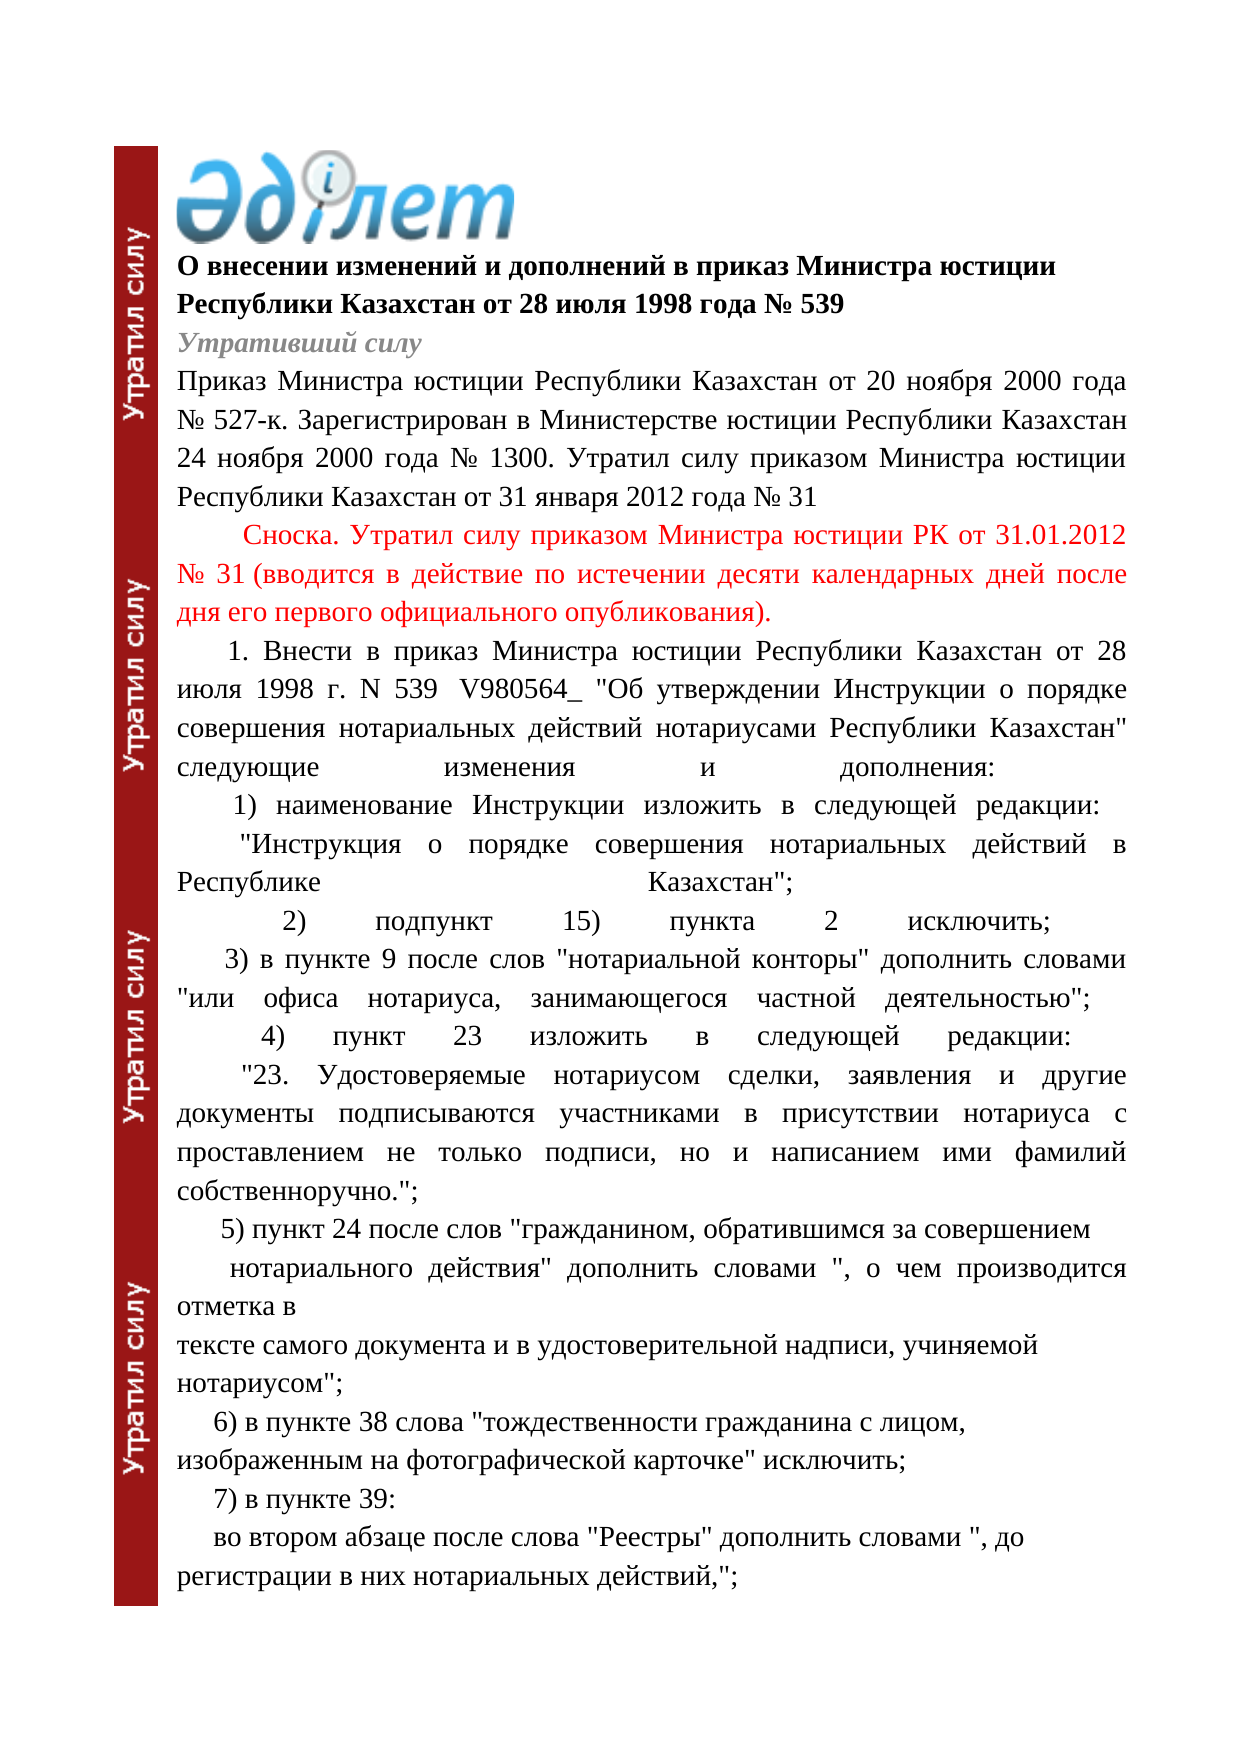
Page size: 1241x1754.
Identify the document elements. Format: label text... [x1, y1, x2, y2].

text нотариусом"; [112, 1365, 1128, 1399]
picture [114, 1437, 158, 1442]
picture [114, 1245, 158, 1250]
picture [176, 150, 515, 244]
picture [114, 1476, 158, 1481]
text Сноска. Утратил силу приказом Министра юстиции РК от 31.01.2012 № 31 (вводится в действие по истечении десяти календарных дней после дня его первого официального опубликования). [112, 517, 1128, 628]
text тексте самого документа и в удостоверительной надписи, учиняемой [112, 1327, 1128, 1360]
picture [114, 628, 158, 633]
picture [114, 1514, 158, 1519]
picture [114, 512, 158, 517]
text нотариального действия" дополнить словами ", о чем производится отметка в [112, 1250, 1128, 1322]
text 1. Внести в приказ Министра юстиции Республики Казахстан от 28 июля 1998 г. N 539 V980564_ "Об утверждении Инструкции о порядке совершения нотариальных действий нотариусами Республики Казахстан" следующие изменения и дополнения: 1) наименование Инструкции изложить в следующей редакции: "Инструкция о порядке совершения нотариальных действий в Республике Казахстан"; 2) подпункт 15) пункта 2 исключить; 3) в пункте 9 после слов "нотариальной конторы" дополнить словами "или офиса нотариуса, занимающегося частной деятельностью"; 4) пункт 23 изложить в следующей редакции: "23. Удостоверяемые нотариусом сделки, заявления и другие документы подписываются участниками в присутствии нотариуса с проставлением не только подписи, но и написанием ими фамилий собственноручно."; 5) пункт 24 после слов "гражданином, обратившимся за совершением [112, 633, 1128, 1245]
text Приказ Министра юстиции Республики Казахстан от 20 ноября 2000 года № 527-к. Зарегистрирован в Министерстве юстиции Республики Казахстан 24 ноября 2000 года № 1300. Утратил силу приказом Министра юстиции Республики Казахстан от 31 января 2012 года № 31 [112, 363, 1128, 512]
picture [114, 1553, 158, 1558]
text во втором абзаце после слова "Реестры" дополнить словами ", до [112, 1519, 1128, 1553]
text 6) в пункте 38 слова "тождественности гражданина с лицом, [112, 1404, 1128, 1437]
text изображенным на фотографической карточке" исключить; [112, 1442, 1128, 1476]
picture [114, 358, 158, 363]
text регистрации в них нотариальных действий,"; [112, 1558, 1128, 1592]
text О внесении изменений и дополнений в приказ Министра юстиции Республики Казахстан от 28 июля 1998 года № 539 [112, 248, 1128, 320]
text 7) в пункте 39: [112, 1481, 1128, 1514]
picture [114, 320, 158, 325]
picture [114, 1322, 158, 1327]
picture [114, 1399, 158, 1404]
text Утративший силу [112, 325, 1128, 358]
picture [114, 1360, 158, 1365]
picture [114, 1592, 158, 1606]
picture [114, 146, 158, 248]
